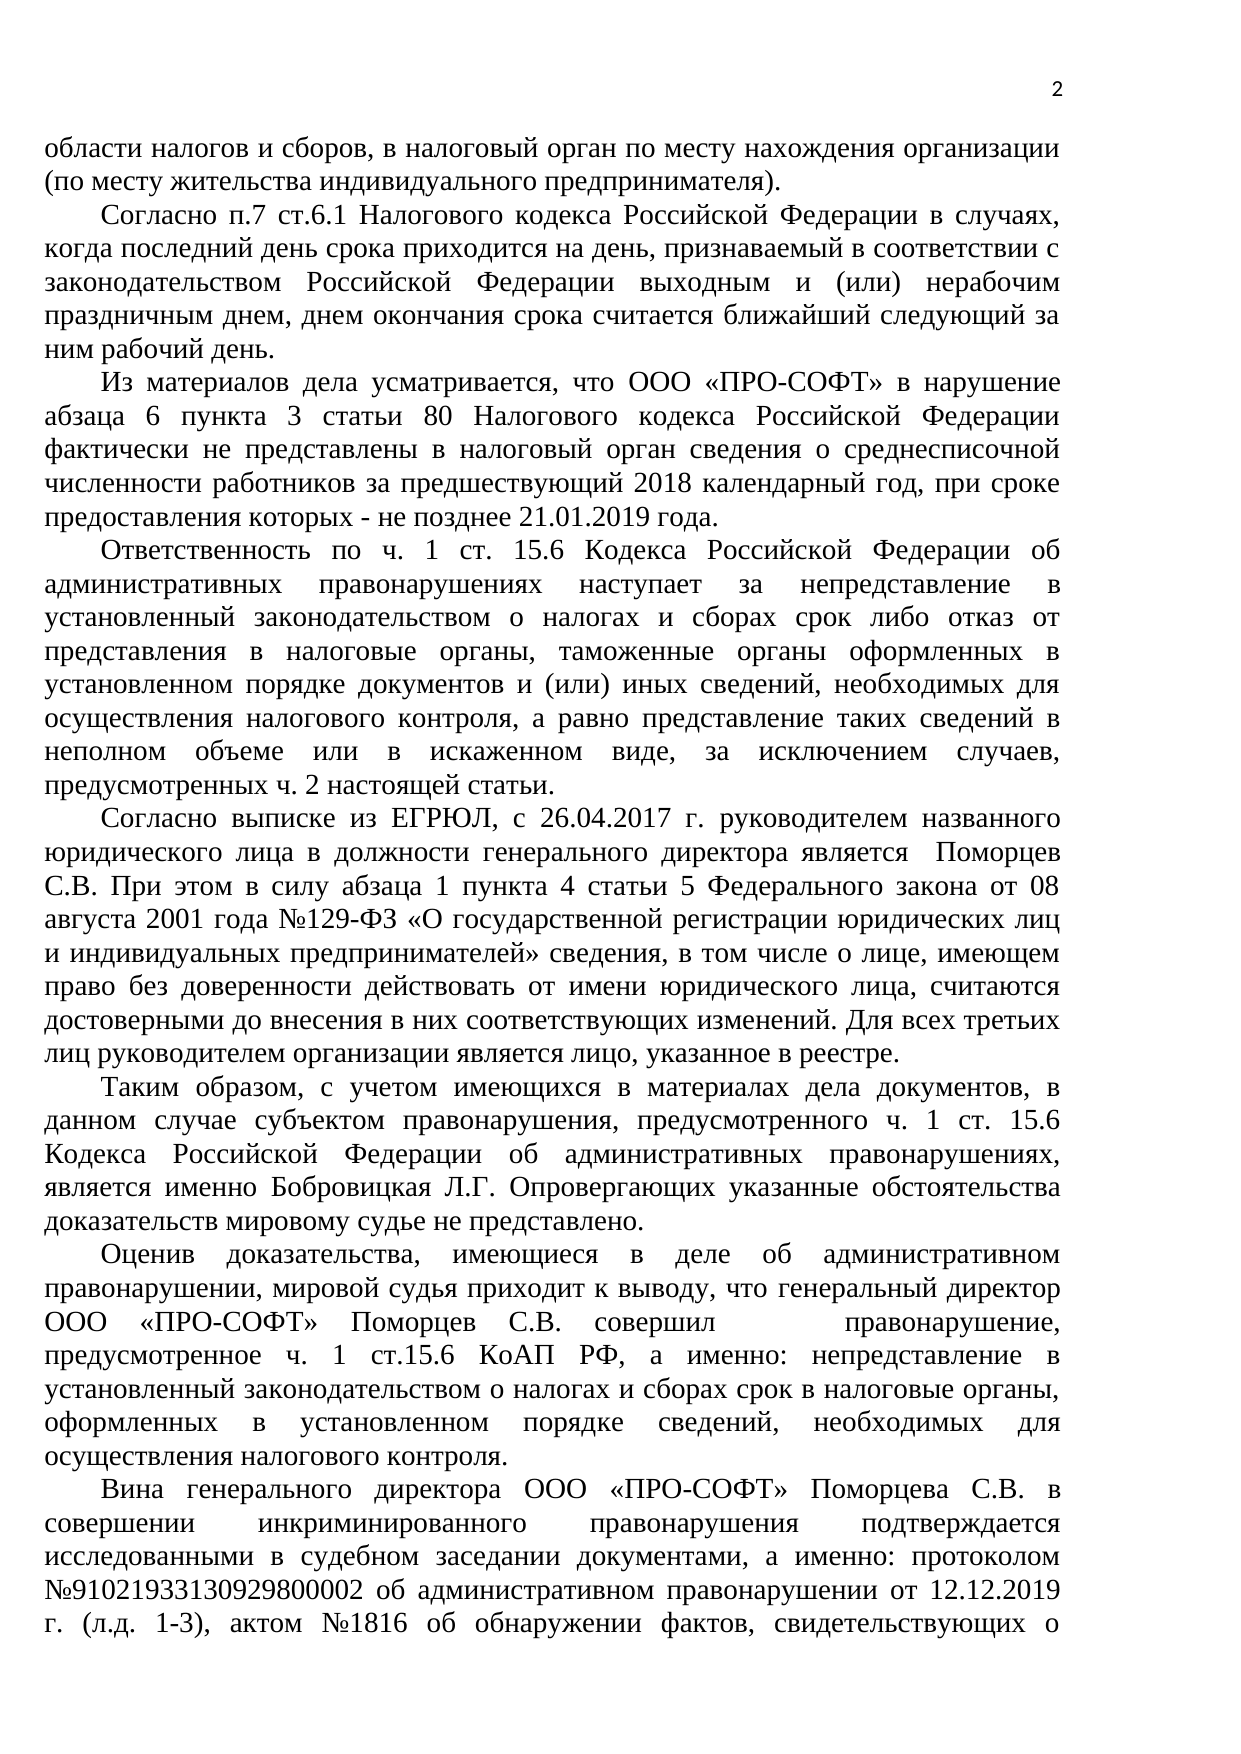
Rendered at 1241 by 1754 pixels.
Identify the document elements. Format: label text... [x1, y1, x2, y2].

text Ответственность по ч. 1 ст. 15.6 Кодекса Российской Федерации об административных правонарушениях наступает за непредставление в установленный законодательством о налогах и сборах срок либо отказ от представления в налоговые органы, таможенные органы оформленных в установленном порядке документов и (или) иных сведений, необходимых для осуществления налогового контроля, а равно представление таких сведений в неполном объеме или в искаженном виде, за исключением случаев, предусмотренных ч. 2 настоящей статьи. [44, 532, 1061, 801]
text Таким образом, с учетом имеющихся в материалах дела документов, в данном случае субъектом правонарушения, предусмотренного ч. 1 ст. 15.6 Кодекса Российской Федерации об административных правонарушениях, является именно Бобровицкая Л.Г. Опровергающих указанные обстоятельства доказательств мировому судье не представлено. [44, 1069, 1061, 1237]
text Оценив доказательства, имеющиеся в деле об административном правонарушении, мировой судья приходит к выводу, что генеральный директор ООО «ПРО-СОФТ» Поморцев С.В. совершил правонарушение, предусмотренное ч. 1 ст.15.6 КоАП РФ, а именно: непредставление в установленный законодательством о налогах и сборах срок в налоговые органы, оформленных в установленном порядке сведений, необходимых для осуществления налогового контроля. [44, 1237, 1061, 1471]
text Согласно выписке из ЕГРЮЛ, с 26.04.2017 г. руководителем названного юридического лица в должности генерального директора является Поморцев С.В. При этом в силу абзаца 1 пункта 4 статьи 5 Федерального закона от 08 августа 2001 года №129-ФЗ «О государственной регистрации юридических лиц и индивидуальных предпринимателей» сведения, в том числе о лице, имеющем право без доверенности действовать от имени юридического лица, считаются достоверными до внесения в них соответствующих изменений. Для всех третьих лиц руководителем организации является лицо, указанное в реестре. [44, 801, 1061, 1069]
text Из материалов дела усматривается, что ООО «ПРО-СОФТ» в нарушение абзаца 6 пункта 3 статьи 80 Налогового кодекса Российской Федерации фактически не представлены в налоговый орган сведения о среднесписочной численности работников за предшествующий 2018 календарный год, при сроке предоставления которых - не позднее 21.01.2019 года. [44, 364, 1061, 532]
text Согласно п.7 ст.6.1 Налогового кодекса Российской Федерации в случаях, когда последний день срока приходится на день, признаваемый в соответствии с законодательством Российской Федерации выходным и (или) нерабочим праздничным днем, днем окончания срока считается ближайший следующий за ним рабочий день. [44, 197, 1061, 364]
